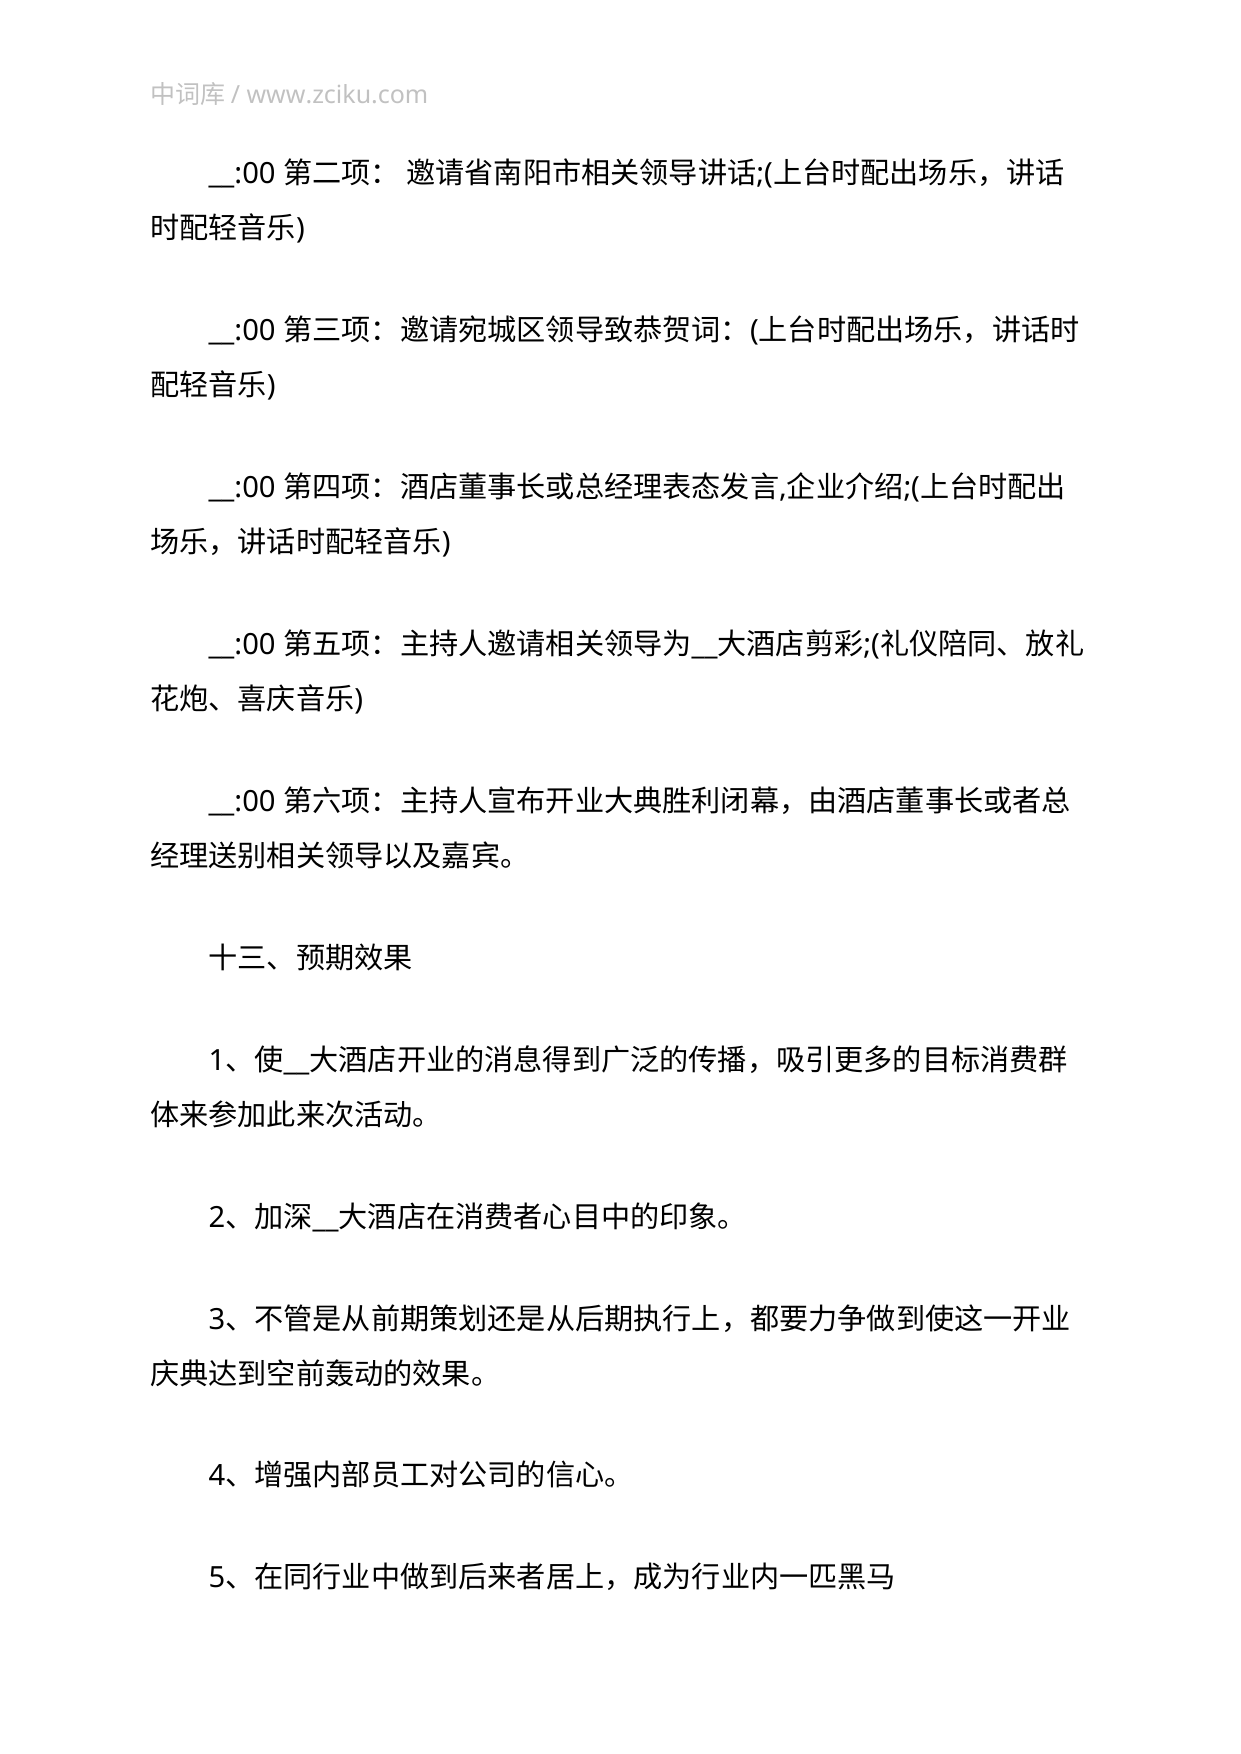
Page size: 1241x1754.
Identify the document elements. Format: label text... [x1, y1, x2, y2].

text 1、使__大酒店开业的消息得到广泛的传播，吸引更多的目标消费群体来参加此来次活动。 [150, 1036, 1090, 1134]
text 5、在同行业中做到后来者居上，成为行业内一匹黑马 [150, 1554, 1090, 1596]
text __:00 第五项：主持人邀请相关领导为__大酒店剪彩;(礼仪陪同、放礼花炮、喜庆音乐) [150, 621, 1090, 718]
text 3、不管是从前期策划还是从后期执行上，都要力争做到使这一开业庆典达到空前轰动的效果。 [150, 1295, 1090, 1392]
text 4、增强内部员工对公司的信心。 [150, 1452, 1090, 1494]
text __:00 第四项：酒店董事长或总经理表态发言,企业介绍;(上台时配出场乐，讲话时配轻音乐) [150, 464, 1090, 561]
text 2、加深__大酒店在消费者心目中的印象。 [150, 1193, 1090, 1236]
text __:00 第三项：邀请宛城区领导致恭贺词：(上台时配出场乐，讲话时配轻音乐) [150, 307, 1090, 404]
text __:00 第二项： 邀请省南阳市相关领导讲话;(上台时配出场乐，讲话时配轻音乐) [150, 150, 1090, 247]
text __:00 第六项：主持人宣布开业大典胜利闭幕，由酒店董事长或者总经理送别相关领导以及嘉宾。 [150, 778, 1090, 875]
text 十三、预期效果 [150, 935, 1090, 977]
